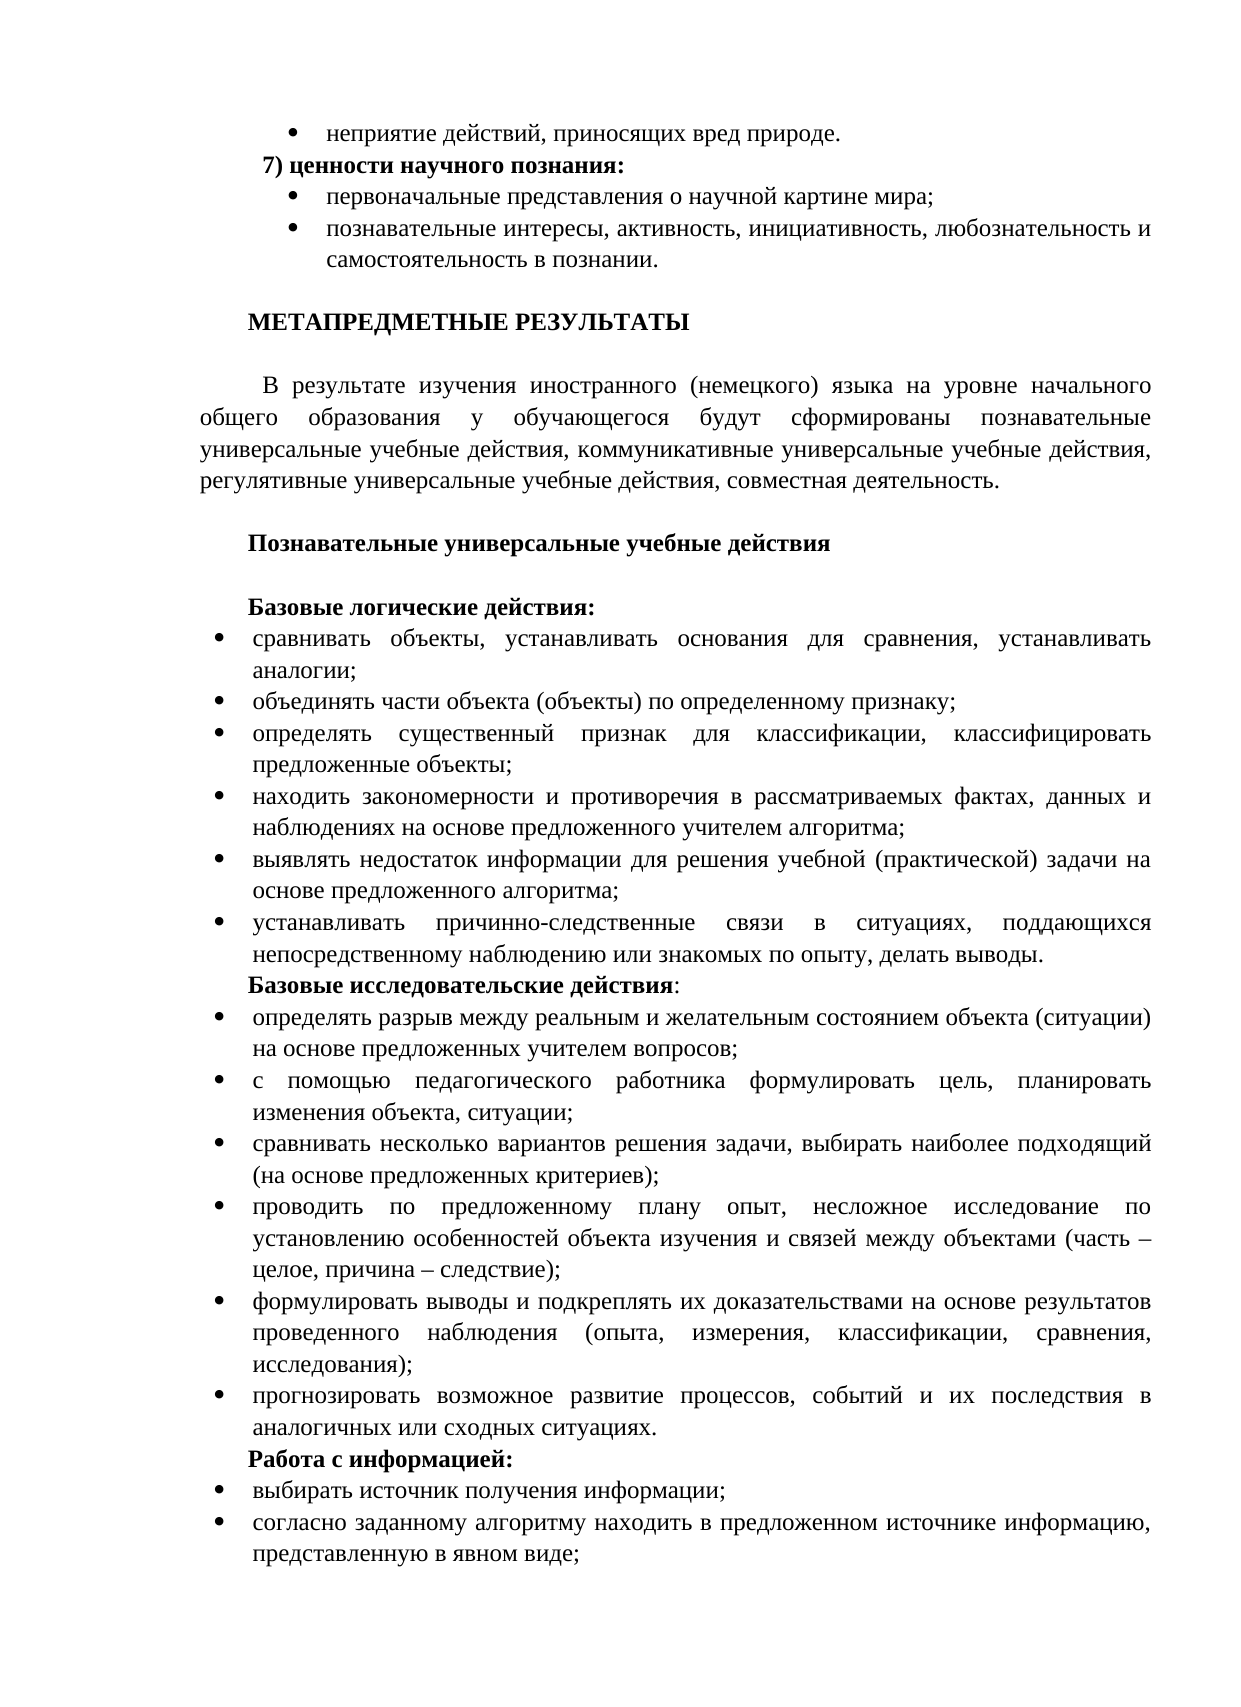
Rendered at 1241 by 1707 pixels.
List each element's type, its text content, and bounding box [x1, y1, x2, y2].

list с помощью педагогического работника формулировать цель, планировать изменения объекта, ситуации; [215, 1065, 1151, 1125]
text В результате изучения иностранного (немецкого) языка на уровне начального общего образования у обучающегося будут сформированы познавательные универсальные учебные действия, коммуникативные универсальные учебные действия, регулятивные универсальные учебные действия, совместная деятельность. [199, 371, 1151, 494]
list согласно заданному алгоритму находить в предложенном источнике информацию, представленную в явном виде; [215, 1507, 1151, 1567]
list выявлять недостаток информации для решения учебной (практической) задачи на основе предложенного алгоритма; [215, 844, 1151, 904]
text Познавательные универсальные учебные действия [190, 528, 1151, 557]
list устанавливать причинно-следственные связи в ситуациях, поддающихся непосредственному наблюдению или знакомых по опыту, делать выводы. [215, 907, 1151, 967]
text Базовые исследовательские действия: [190, 970, 1151, 999]
text МЕТАПРЕДМЕТНЫЕ РЕЗУЛЬТАТЫ [190, 307, 1151, 336]
list сравнивать объекты, устанавливать основания для сравнения, устанавливать аналогии; [215, 623, 1151, 683]
list объединять части объекта (объекты) по определенному признаку; [215, 686, 1151, 715]
text Работа с информацией: [190, 1444, 1151, 1472]
list определять разрыв между реальным и желательным состоянием объекта (ситуации) на основе предложенных учителем вопросов; [215, 1002, 1151, 1062]
list определять существенный признак для классификации, классифицировать предложенные объекты; [215, 718, 1151, 778]
list прогнозировать возможное развитие процессов, событий и их последствия в аналогичных или сходных ситуациях. [215, 1381, 1151, 1441]
list неприятие действий, приносящих вред природе. [288, 118, 1151, 147]
list первоначальные представления о научной картине мира; [288, 181, 1151, 210]
list проводить по предложенному плану опыт, несложное исследование по установлению особенностей объекта изучения и связей между объектами (часть – целое, причина – следствие); [215, 1191, 1151, 1283]
list формулировать выводы и подкреплять их доказательствами на основе результатов проведенного наблюдения (опыта, измерения, классификации, сравнения, исследования); [215, 1286, 1151, 1378]
text Базовые логические действия: [190, 592, 1151, 620]
list сравнивать несколько вариантов решения задачи, выбирать наиболее подходящий (на основе предложенных критериев); [215, 1128, 1151, 1188]
list находить закономерности и противоречия в рассматриваемых фактах, данных и наблюдениях на основе предложенного учителем алгоритма; [215, 781, 1151, 841]
list познавательные интересы, активность, инициативность, любознательность и самостоятельность в познании. [288, 213, 1151, 273]
list выбирать источник получения информации; [215, 1475, 1151, 1504]
text 7) ценности научного познания: [199, 150, 1151, 178]
